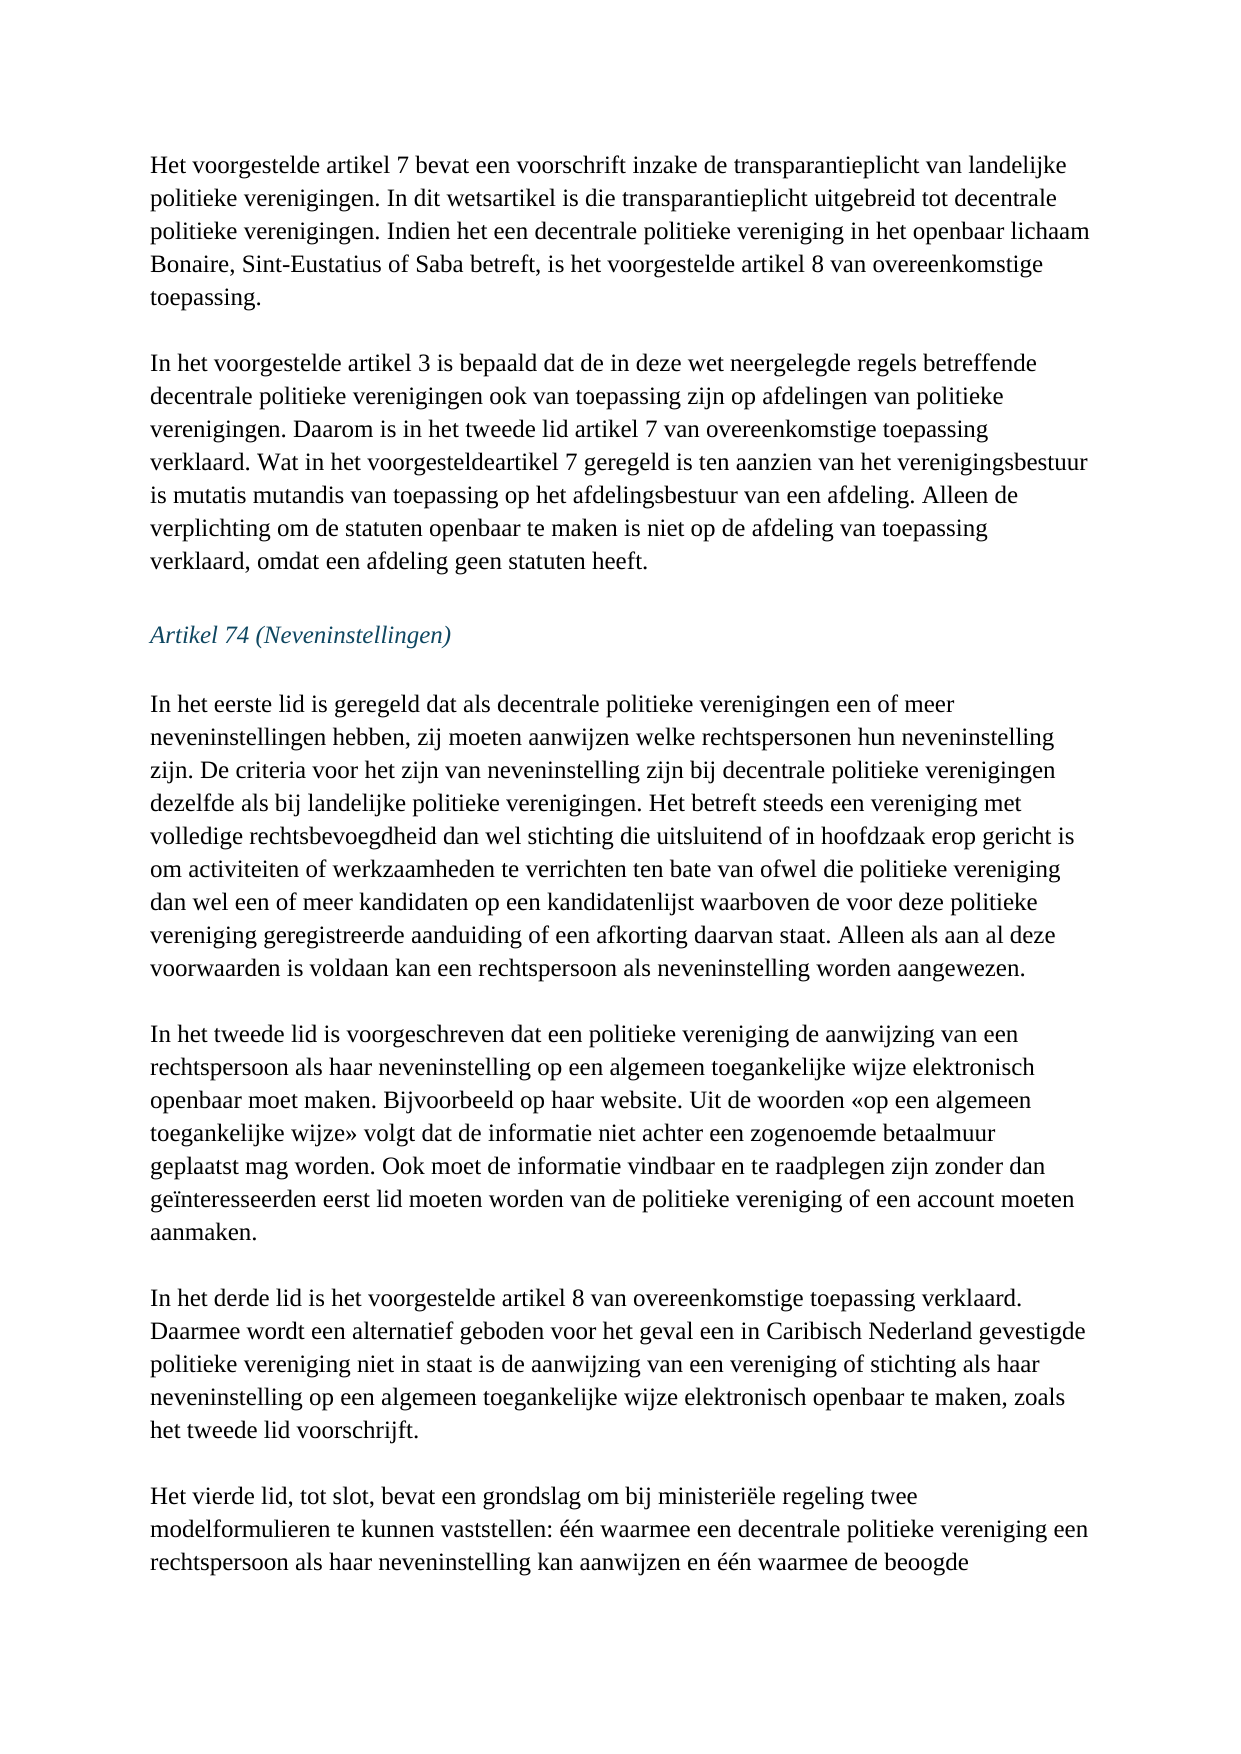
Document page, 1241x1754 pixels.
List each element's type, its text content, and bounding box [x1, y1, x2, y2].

text In het derde lid is het voorgestelde artikel 8 van overeenkomstige toepassing verklaard. Daarmee wordt een alternatief geboden voor het geval een in Caribisch Nederland gevestigde politieke vereniging niet in staat is de aanwijzing van een vereniging of stichting als haar neveninstelling op een algemeen toegankelijke wijze elektronisch openbaar te maken, zoals het tweede lid voorschrijft. [150, 1283, 1090, 1444]
text Het voorgestelde artikel 7 bevat een voorschrift inzake de transparantieplicht van landelijke politieke verenigingen. In dit wetsartikel is die transparantieplicht uitgebreid tot decentrale politieke verenigingen. Indien het een decentrale politieke vereniging in het openbaar lichaam Bonaire, Sint-Eustatius of Saba betreft, is het voorgestelde artikel 8 van overeenkomstige toepassing. [150, 150, 1090, 311]
text In het eerste lid is geregeld dat als decentrale politieke verenigingen een of meer neveninstellingen hebben, zij moeten aanwijzen welke rechtspersonen hun neveninstelling zijn. De criteria voor het zijn van neveninstelling zijn bij decentrale politieke verenigingen dezelfde als bij landelijke politieke verenigingen. Het betreft steeds een vereniging met volledige rechtsbevoegdheid dan wel stichting die uitsluitend of in hoofdzaak erop gericht is om activiteiten of werkzaamheden te verrichten ten bate van ofwel die politieke vereniging dan wel een of meer kandidaten op een kandidatenlijst waarboven de voor deze politieke vereniging geregistreerde aanduiding of een afkorting daarvan staat. Alleen als aan al deze voorwaarden is voldaan kan een rechtspersoon als neveninstelling worden aangewezen. [150, 689, 1090, 982]
text In het tweede lid is voorgeschreven dat een politieke vereniging de aanwijzing van een rechtspersoon als haar neveninstelling op een algemeen toegankelijke wijze elektronisch openbaar moet maken. Bijvoorbeeld op haar website. Uit de woorden «op een algemeen toegankelijke wijze» volgt dat de informatie niet achter een zogenoemde betaalmuur geplaatst mag worden. Ook moet de informatie vindbaar en te raadplegen zijn zonder dan geïnteresseerden eerst lid moeten worden van de politieke vereniging of een account moeten aanmaken. [150, 1019, 1090, 1246]
subtitle Artikel 74 (Neveninstellingen) [150, 621, 1090, 649]
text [150, 1481, 1090, 1576]
text In het voorgestelde artikel 3 is bepaald dat de in deze wet neergelegde regels betreffende decentrale politieke verenigingen ook van toepassing zijn op afdelingen van politieke verenigingen. Daarom is in het tweede lid artikel 7 van overeenkomstige toepassing verklaard. Wat in het voorgesteldeartikel 7 geregeld is ten aanzien van het verenigingsbestuur is mutatis mutandis van toepassing op het afdelingsbestuur van een afdeling. Alleen de verplichting om de statuten openbaar te maken is niet op de afdeling van toepassing verklaard, omdat een afdeling geen statuten heeft. [150, 348, 1090, 575]
